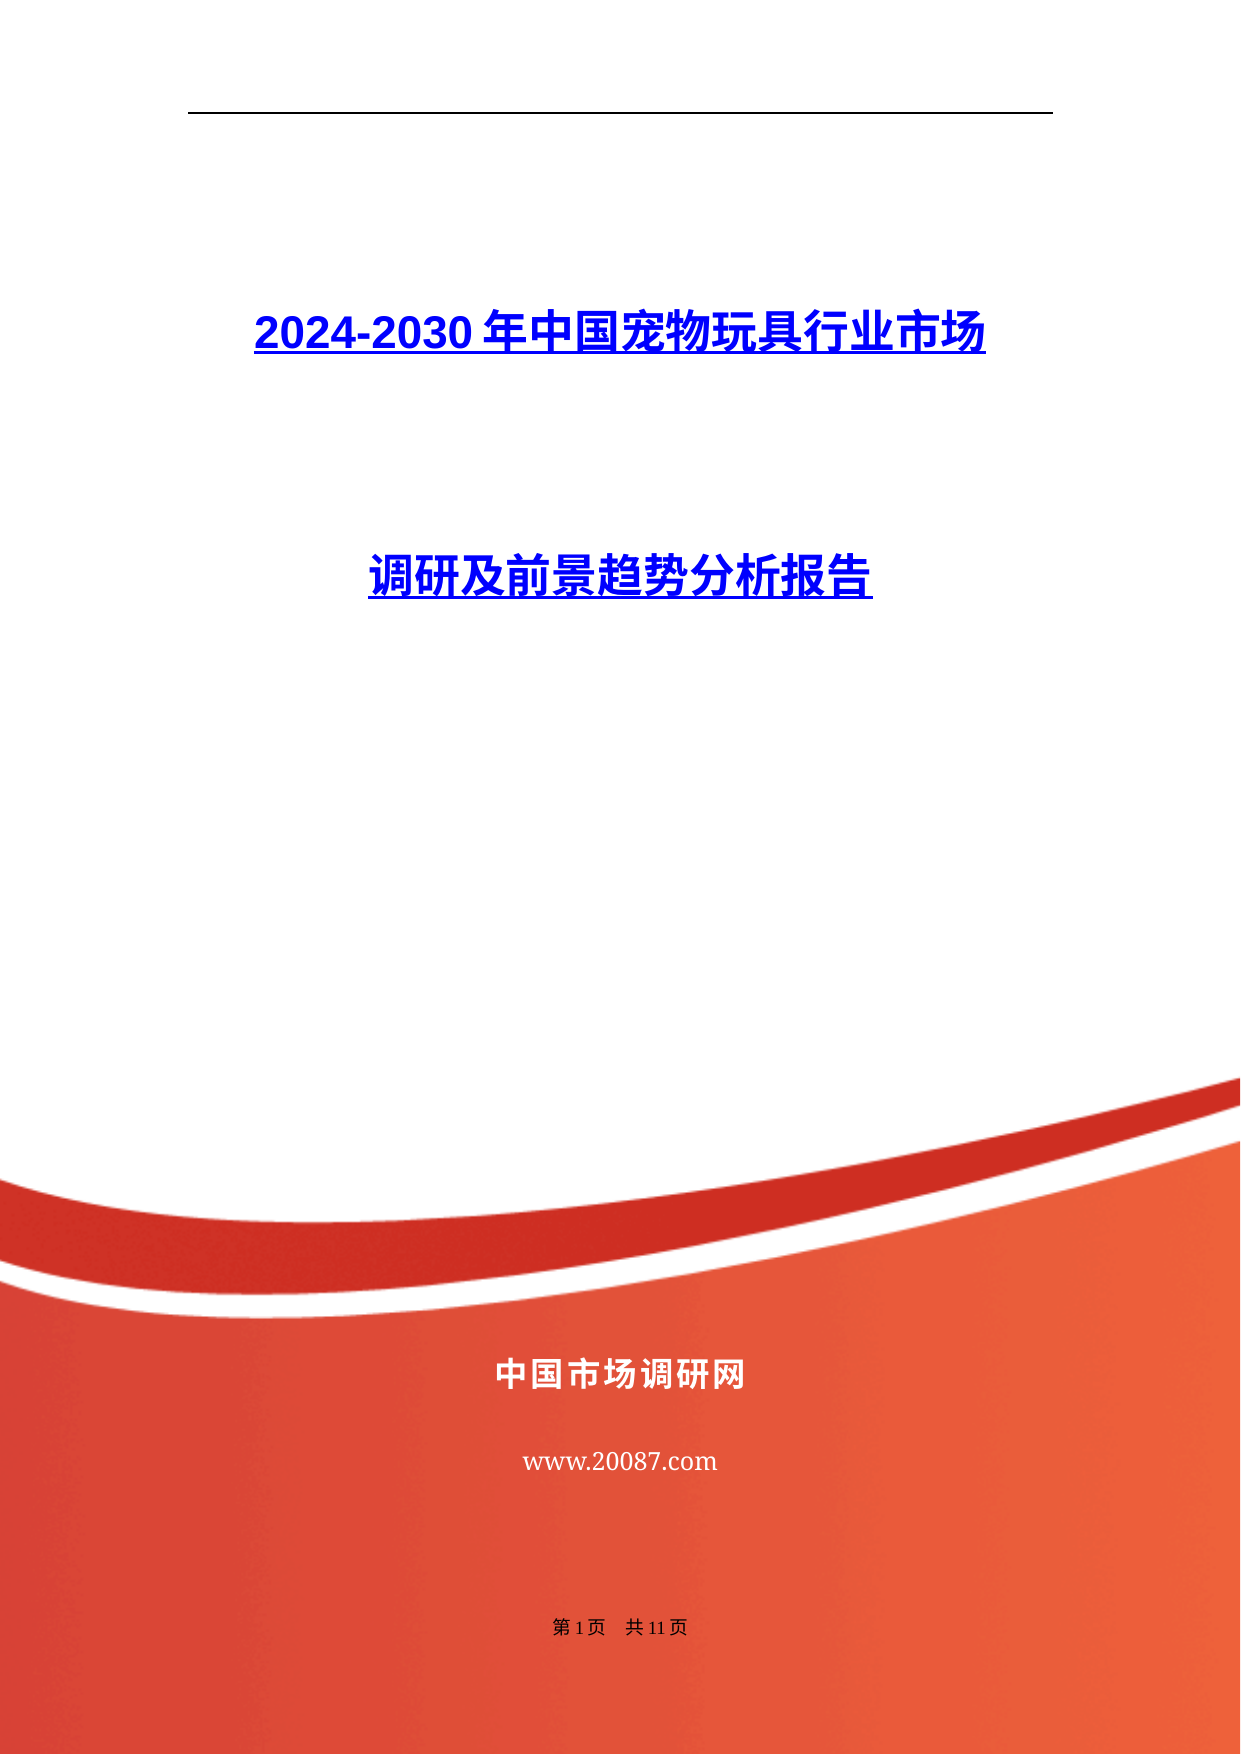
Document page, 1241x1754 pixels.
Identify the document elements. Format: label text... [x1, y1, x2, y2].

picture [0, 1006, 1241, 1754]
table_header 2024-2030年中国宠物玩具行业市场调研及前景趋势分析报告 [188, 207, 1053, 773]
text www.20087.com [187, 1428, 1053, 1493]
subtitle 中国市场调研网 [187, 1339, 1053, 1404]
